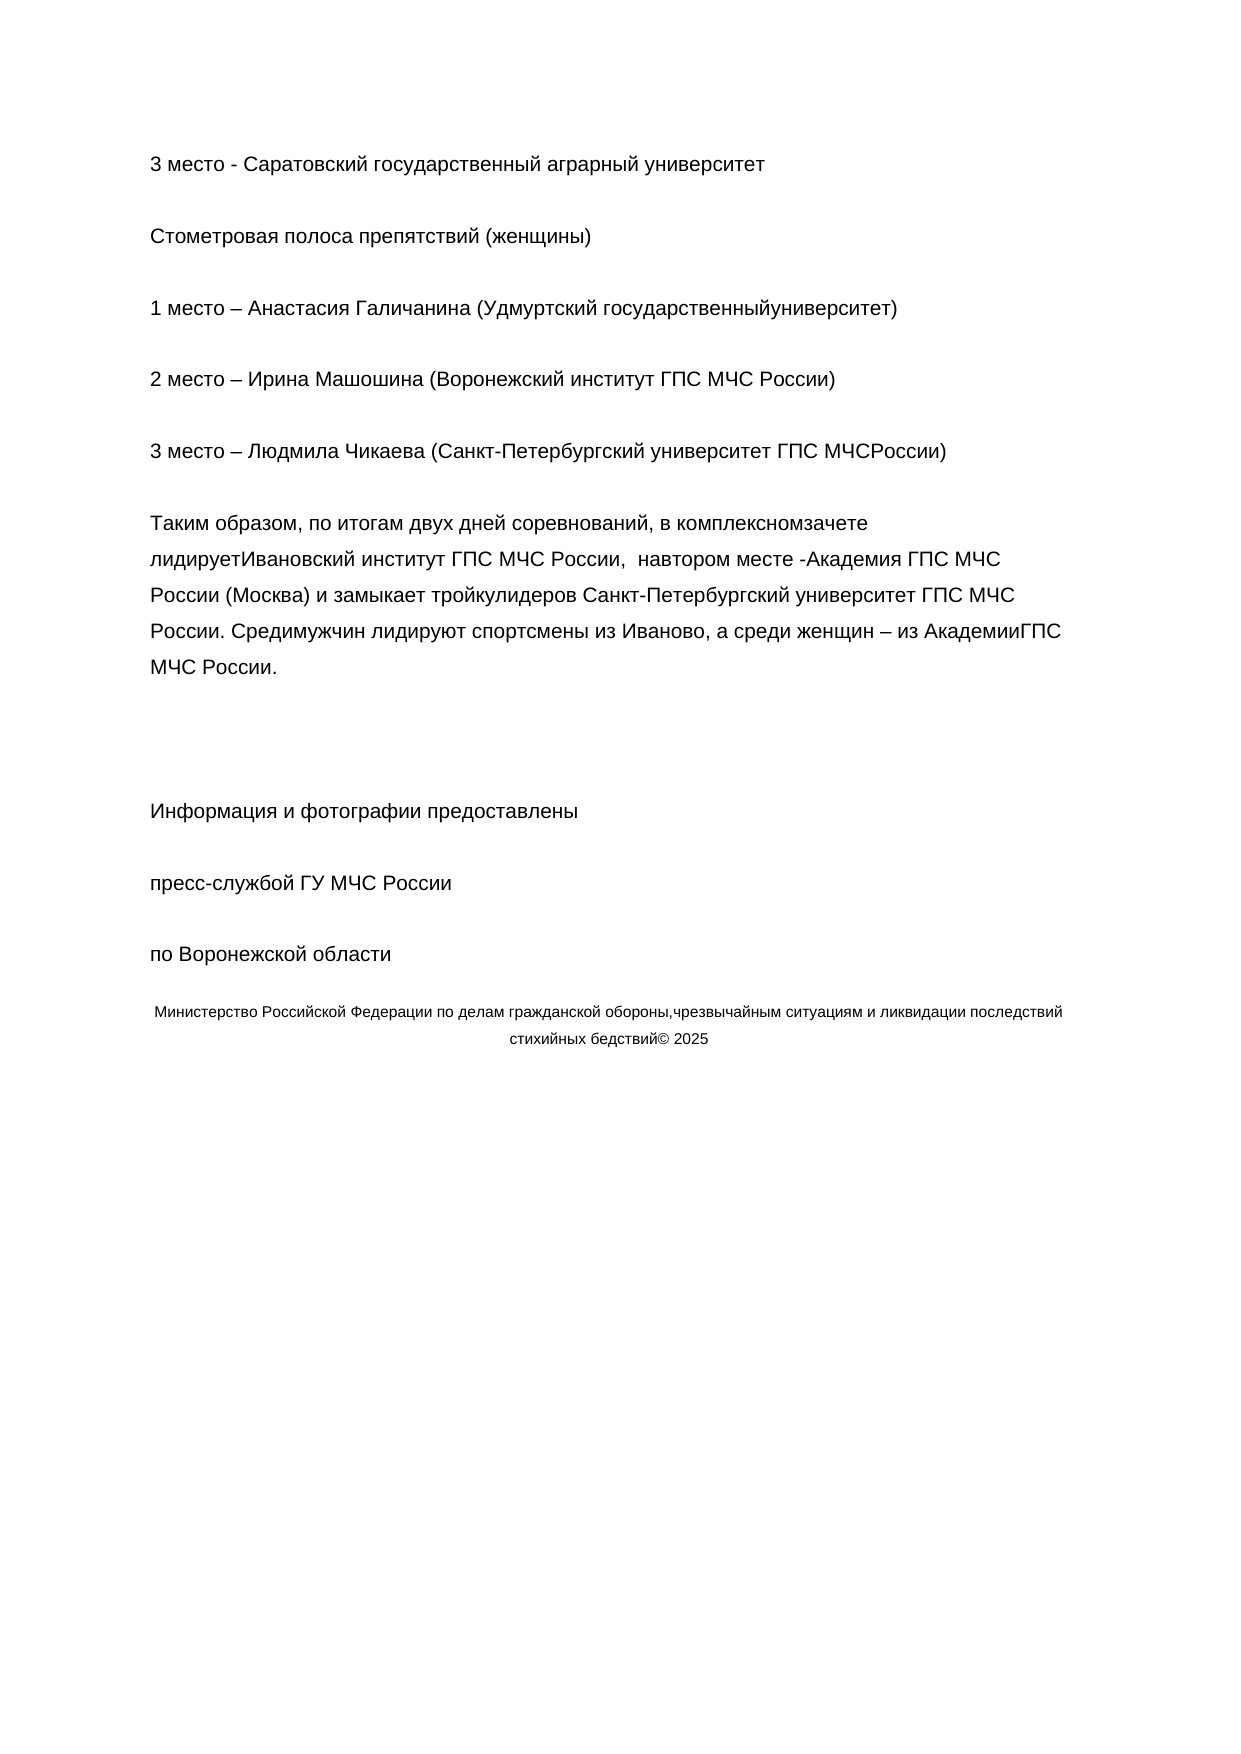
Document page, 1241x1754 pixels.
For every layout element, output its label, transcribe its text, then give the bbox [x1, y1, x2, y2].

table_cell Министерство Российской Федерации по делам гражданской обороны,чрезвычайным ситуациям и ликвидации последствий стихийных бедствий© 2025 [140, 1003, 1078, 1085]
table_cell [140, 150, 1078, 1003]
